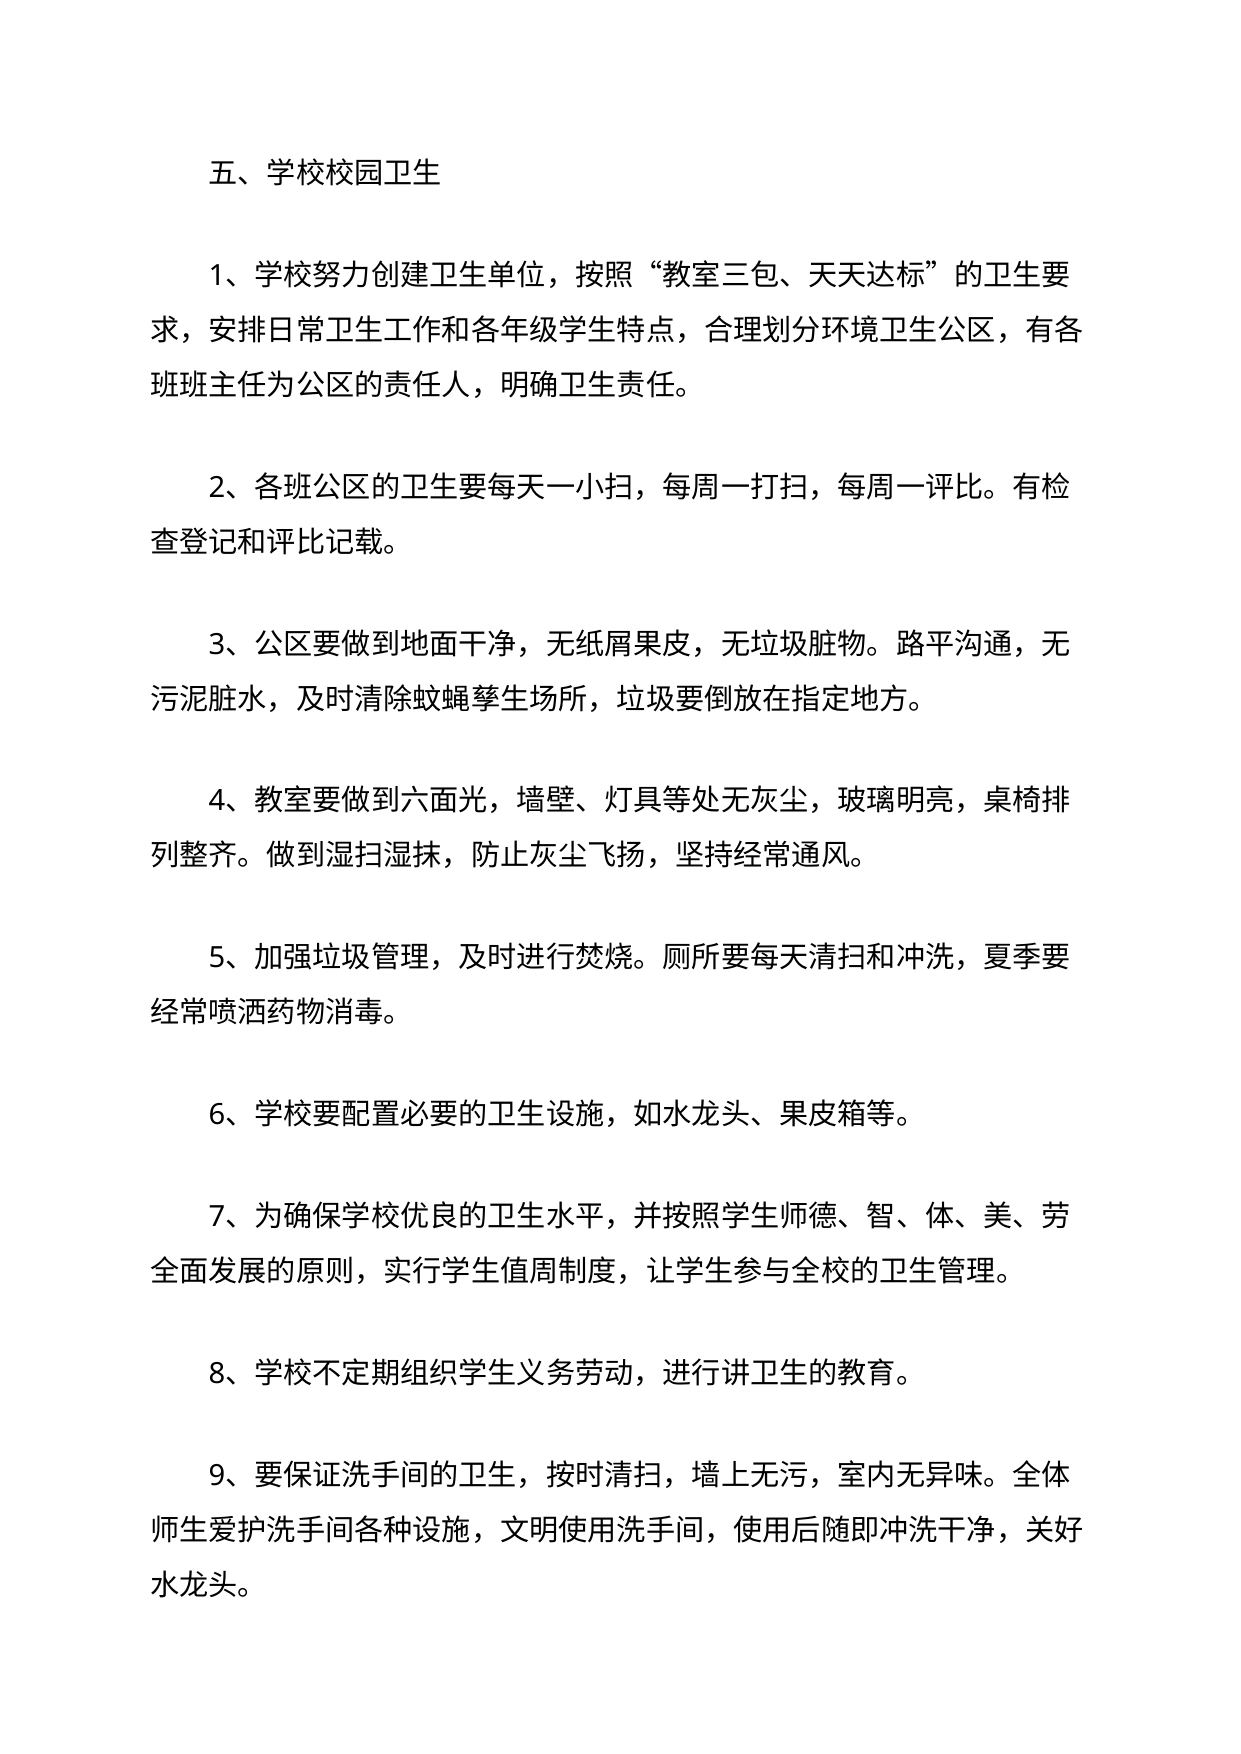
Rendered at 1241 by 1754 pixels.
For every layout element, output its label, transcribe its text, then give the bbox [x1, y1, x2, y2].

text 5、加强垃圾管理，及时进行焚烧。厕所要每天清扫和冲洗，夏季要经常喷洒药物消毒。 [150, 934, 1090, 1031]
text 4、教室要做到六面光，墙壁、灯具等处无灰尘，玻璃明亮，桌椅排列整齐。做到湿扫湿抹，防止灰尘飞扬，坚持经常通风。 [150, 777, 1090, 874]
text 1、学校努力创建卫生单位，按照“教室三包、天天达标”的卫生要求，安排日常卫生工作和各年级学生特点，合理划分环境卫生公区，有各班班主任为公区的责任人，明确卫生责任。 [150, 252, 1090, 404]
text 9、要保证洗手间的卫生，按时清扫，墙上无污，室内无异味。全体师生爱护洗手间各种设施，文明使用洗手间，使用后随即冲洗干净，关好水龙头。 [150, 1451, 1090, 1603]
text 8、学校不定期组织学生义务劳动，进行讲卫生的教育。 [150, 1349, 1090, 1392]
text 6、学校要配置必要的卫生设施，如水龙头、果皮箱等。 [150, 1091, 1090, 1133]
text 五、学校校园卫生 [150, 150, 1090, 192]
text 3、公区要做到地面干净，无纸屑果皮，无垃圾脏物。路平沟通，无污泥脏水，及时清除蚊蝇孳生场所，垃圾要倒放在指定地方。 [150, 620, 1090, 717]
text 7、为确保学校优良的卫生水平，并按照学生师德、智、体、美、劳全面发展的原则，实行学生值周制度，让学生参与全校的卫生管理。 [150, 1192, 1090, 1290]
text 2、各班公区的卫生要每天一小扫，每周一打扫，每周一评比。有检查登记和评比记载。 [150, 463, 1090, 561]
